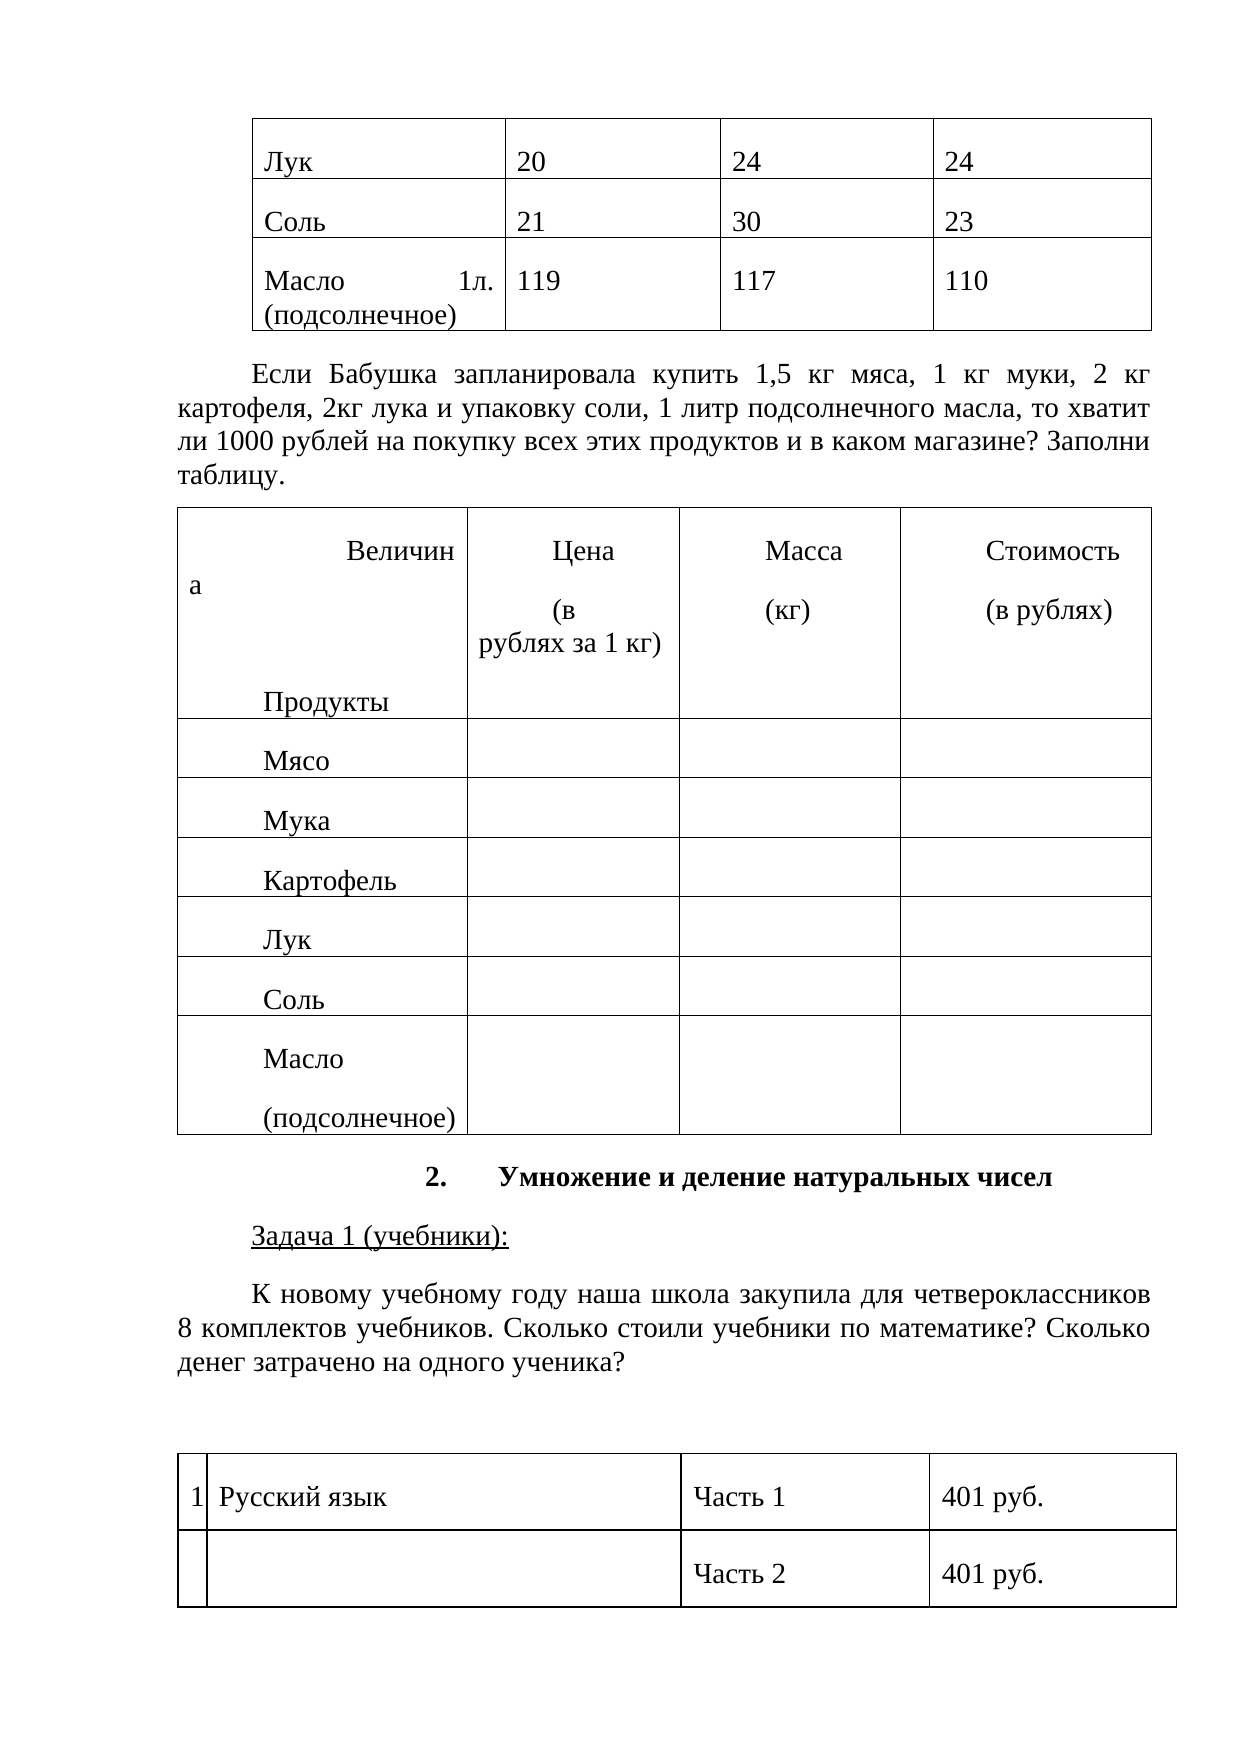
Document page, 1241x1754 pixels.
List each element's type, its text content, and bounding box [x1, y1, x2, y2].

table_cell 21 [506, 179, 720, 237]
table_header Стоимость (в рублях) [901, 508, 1151, 717]
table_header Величина Продукты [178, 508, 467, 717]
table_cell Лук [178, 897, 467, 956]
table_cell [468, 1016, 679, 1133]
table_cell 110 [934, 238, 1151, 330]
table_cell Соль [178, 957, 467, 1015]
text К новому учебному году наша школа закупила для четвероклассников 8 комплектов учебников. Сколько стоили учебники по математике? Сколько денег затрачено на одного ученика? [177, 1277, 1152, 1377]
text Если Бабушка запланировала купить 1,5 кг мяса, 1 кг муки, 2 кг картофеля, 2кг лука и упаковку соли, 1 литр подсолнечного масла, то хватит ли 1000 рублей на покупку всех этих продуктов и в каком магазине? Заполни таблицу. [177, 356, 1152, 491]
table_cell 24 [934, 119, 1151, 178]
table_cell 24 [721, 119, 933, 178]
table_cell 23 [934, 179, 1151, 237]
table_cell [468, 957, 679, 1015]
table_cell [680, 957, 900, 1015]
table_cell [468, 838, 679, 896]
table_cell 1 [179, 1454, 206, 1529]
table_cell [680, 1016, 900, 1133]
table_cell [468, 897, 679, 956]
table_cell [680, 778, 900, 837]
table_cell 401 руб. [930, 1454, 1176, 1529]
table_cell 401 руб. [930, 1531, 1176, 1606]
table_cell Мясо [178, 719, 467, 777]
table_cell [468, 719, 679, 777]
table_cell [901, 778, 1151, 837]
table_cell Лук [253, 119, 505, 178]
table_cell Масло (подсолнечное) [178, 1016, 467, 1133]
text Задача 1 (учебники): [177, 1218, 1152, 1252]
table_cell Часть 2 [682, 1531, 929, 1606]
table_cell Соль [253, 179, 505, 237]
table_cell [901, 719, 1151, 777]
table_cell Масло 1л. (подсолнечное) [253, 238, 505, 330]
table_cell [901, 838, 1151, 896]
table_cell Мука [178, 778, 467, 837]
table_cell 117 [721, 238, 933, 330]
table_cell 119 [506, 238, 720, 330]
list Умножение и деление натуральных чисел [252, 1159, 1152, 1193]
table_header Цена (в рублях за 1 кг) [468, 508, 679, 717]
table_cell Русский язык [208, 1454, 680, 1529]
table_cell Часть 1 [682, 1454, 929, 1529]
table_cell [680, 719, 900, 777]
table_cell [468, 778, 679, 837]
table_cell [901, 1016, 1151, 1133]
table_cell [901, 957, 1151, 1015]
table_cell [680, 838, 900, 896]
table_cell [680, 897, 900, 956]
table_cell [208, 1531, 680, 1606]
table_cell Картофель [178, 838, 467, 896]
table_cell [901, 897, 1151, 956]
table_cell 30 [721, 179, 933, 237]
table_cell 20 [506, 119, 720, 178]
table_header Масса (кг) [680, 508, 900, 717]
table_cell [179, 1531, 206, 1606]
